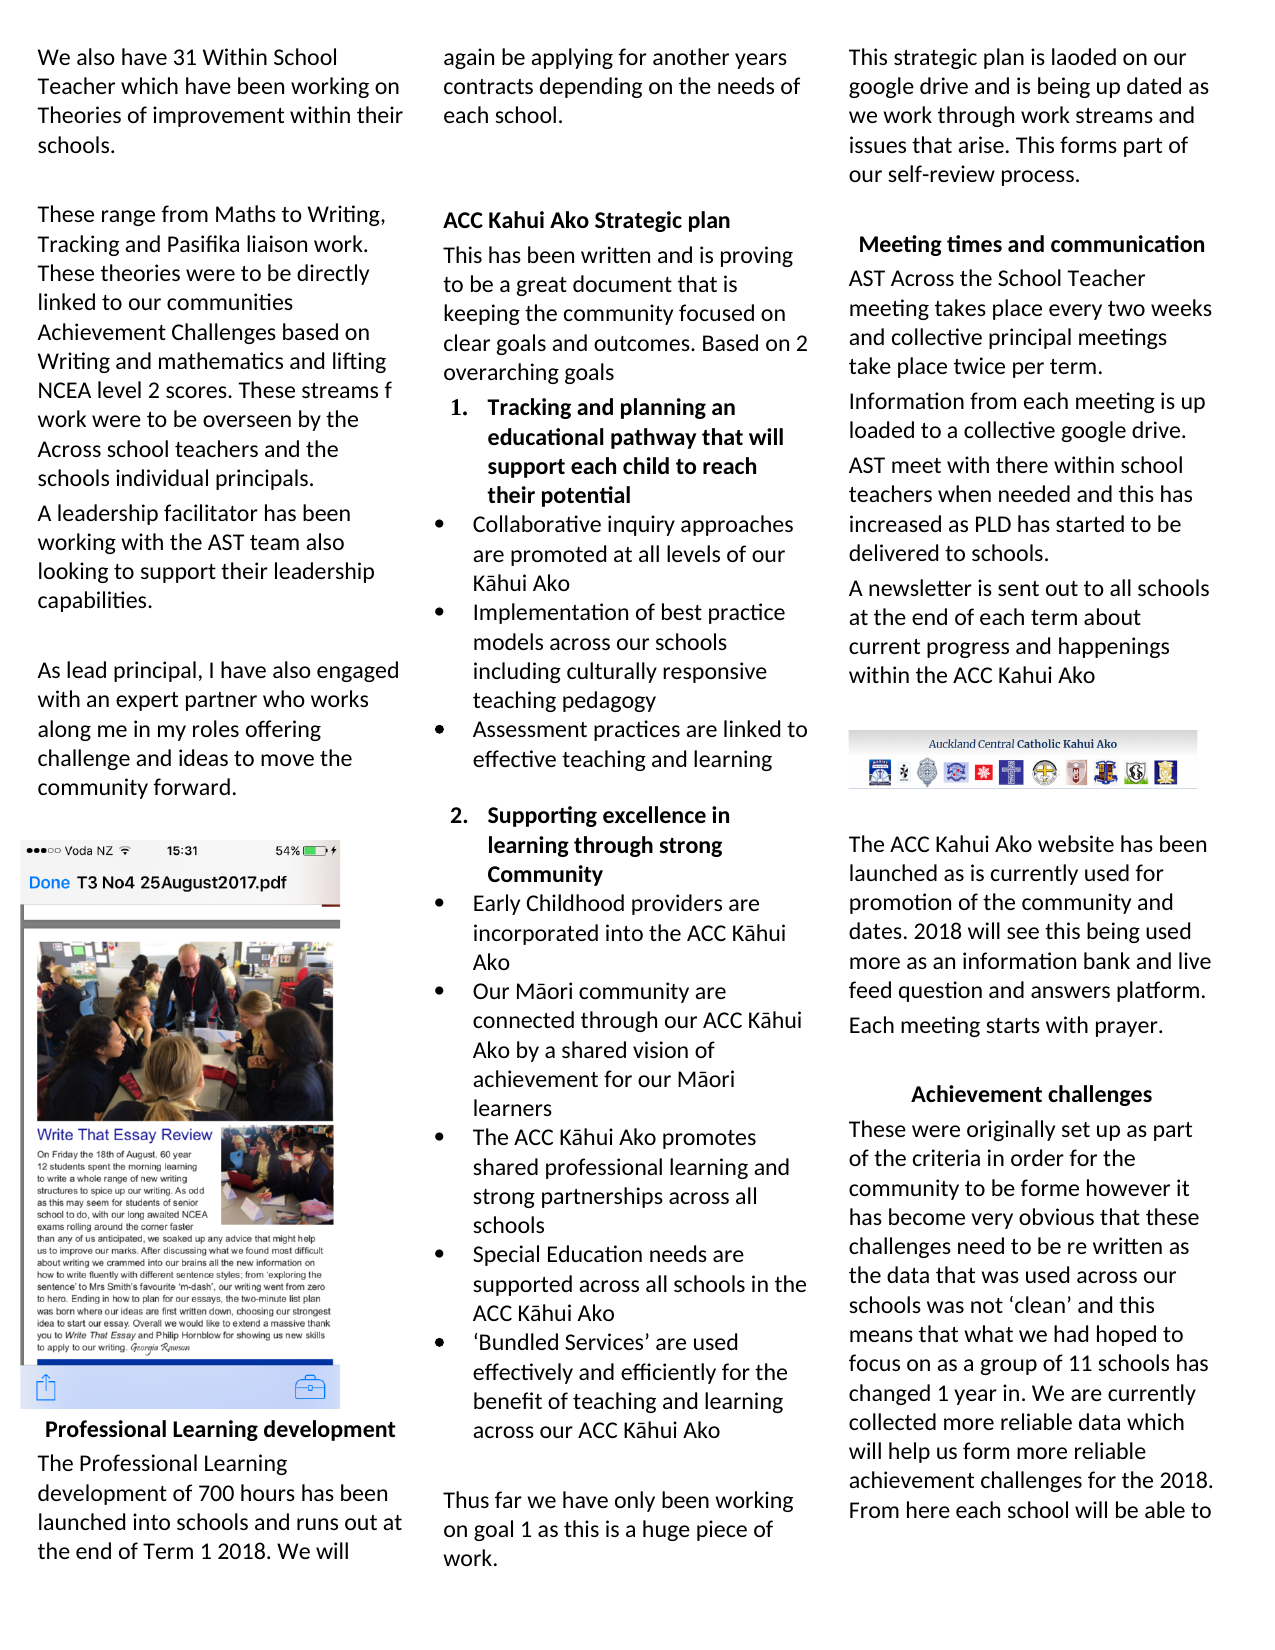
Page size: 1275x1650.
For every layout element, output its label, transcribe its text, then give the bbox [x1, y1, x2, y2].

list Our Māori community are connected through our ACC Kāhui Ako by a shared vision of achievement for our Māori learners [435, 976, 809, 1122]
text Each meeting starts with prayer. [849, 1010, 1215, 1039]
text As lead principal, I have also engaged with an expert partner who works along me in my roles offering challenge and ideas to move the community forward. [37, 655, 404, 801]
text Achievement challenges [849, 1079, 1215, 1109]
text This strategic plan is laoded on our google drive and is being up dated as we work through work streams and issues that arise. This forms part of our self-review process. [849, 42, 1215, 188]
text The ACC Kahui Ako website has been launched as is currently used for promotion of the community and dates. 2018 will see this being used more as an information bank and live feed question and answers platform. [849, 829, 1215, 1004]
list Collaborative inquiry approaches are promoted at all levels of our Kāhui Ako [435, 509, 809, 597]
text The Professional Learning development of 700 hours has been launched into schools and runs out at the end of Term 1 2018. We will again be applying for another years contracts depending on the needs of each school. [37, 1448, 404, 1566]
picture [848, 730, 1198, 789]
list Supporting excellence in learning through strong Community [450, 801, 809, 888]
list Early Childhood providers are incorporated into the ACC Kāhui Ako [435, 888, 809, 976]
text These range from Maths to Writing, Tracking and Pasifika liaison work. These theories were to be directly linked to our communities Achievement Challenges based on Writing and mathematics and lifting NCEA level 2 scores. These streams f work were to be overseen by the Across school teachers and the schools individual principals. [37, 199, 404, 492]
text A newsletter is sent out to all schools at the end of each term about current progress and happenings within the ACC Kahui Ako [849, 573, 1215, 690]
picture [20, 840, 341, 1409]
list Special Education needs are supported across all schools in the ACC Kāhui Ako [435, 1239, 809, 1327]
text ACC Kahui Ako Strategic plan [443, 205, 809, 234]
list Tracking and planning an educational pathway that will support each child to reach their potential [450, 392, 809, 509]
text We also have 31 Within School Teacher which have been working on Theories of improvement within their schools. [37, 42, 404, 159]
text A leadership facilitator has been working with the AST team also looking to support their leadership capabilities. [37, 498, 404, 615]
text Meeting times and communication [849, 229, 1215, 258]
text The Professional Learning development of 700 hours has been launched into schools and runs out at the end of Term 1 2018. We will again be applying for another years contracts depending on the needs of each school. [443, 42, 809, 130]
text Thus far we have only been working on goal 1 as this is a huge piece of work. [443, 1485, 809, 1573]
list Implementation of best practice models across our schools including culturally responsive teaching pedagogy [435, 597, 809, 714]
text AST Across the School Teacher meeting takes place every two weeks and collective principal meetings take place twice per term. [849, 263, 1215, 381]
list ‘Bundled Services’ are used effectively and efficiently for the benefit of teaching and learning across our ACC Kāhui Ako [435, 1327, 809, 1444]
list Assessment practices are linked to effective teaching and learning [435, 714, 809, 773]
text This has been written and is proving to be a great document that is keeping the community focused on clear goals and outcomes. Based on 2 overarching goals [443, 240, 809, 386]
list The ACC Kāhui Ako promotes shared professional learning and strong partnerships across all schools [435, 1122, 809, 1239]
text Information from each meeting is up loaded to a collective google drive. [849, 386, 1215, 445]
text AST meet with there within school teachers when needed and this has increased as PLD has started to be delivered to schools. [849, 450, 1215, 567]
